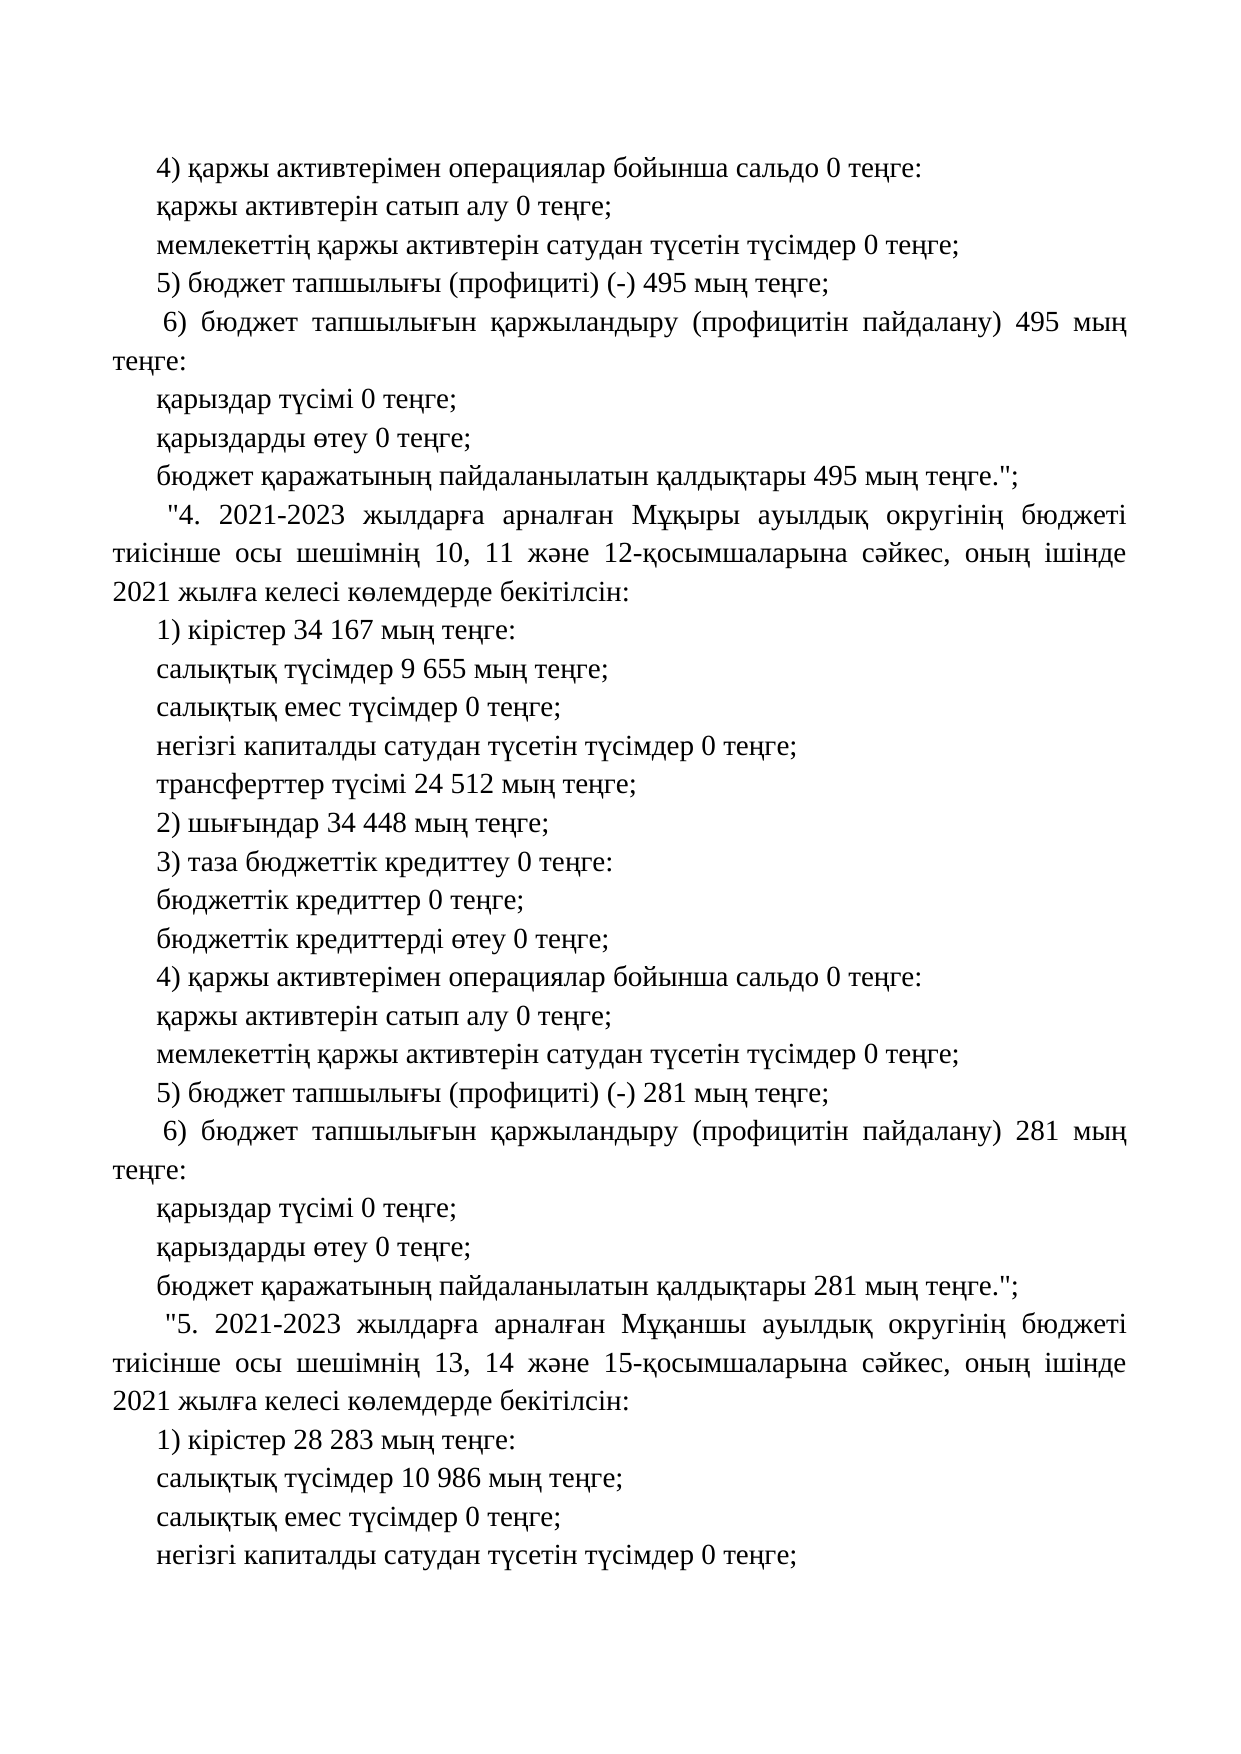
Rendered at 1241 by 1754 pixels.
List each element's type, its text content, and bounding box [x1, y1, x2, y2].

text қарыздар түсімі 0 теңге; [112, 381, 1128, 415]
text бюджет қаражатының пайдаланылатын қалдықтары 281 мың теңге."; [112, 1268, 1128, 1301]
text трансферттер түсімі 24 512 мың теңге; [112, 767, 1128, 800]
text 3) таза бюджеттік кредиттеу 0 теңге: [112, 844, 1128, 877]
text негізгі капиталды сатудан түсетін түсімдер 0 теңге; [112, 728, 1128, 762]
text қаржы активтерін сатып алу 0 теңге; [112, 188, 1128, 222]
text салықтық түсімдер 9 655 мың теңге; [112, 651, 1128, 684]
text қарыздар түсімі 0 теңге; [112, 1191, 1128, 1224]
text салықтық емес түсімдер 0 теңге; [112, 689, 1128, 723]
text 2) шығындар 34 448 мың теңге; [112, 805, 1128, 839]
text "4. 2021-2023 жылдарға арналған Мұқыры ауылдық округінің бюджеті тиісінше осы шешімнің 10, 11 және 12-қосымшаларына сәйкес, оның ішінде 2021 жылға келесі көлемдерде бекітілсін: [112, 497, 1128, 607]
text бюджеттік кредиттерді өтеу 0 теңге; [112, 921, 1128, 954]
text 6) бюджет тапшылығын қаржыландыру (профицитін пайдалану) 495 мың теңге: [112, 304, 1128, 376]
text 5) бюджет тапшылығы (профициті) (-) 495 мың теңге; [112, 266, 1128, 299]
text 4) қаржы активтерімен операциялар бойынша сальдо 0 теңге: [112, 150, 1128, 183]
text 4) қаржы активтерімен операциялар бойынша сальдо 0 теңге: [112, 959, 1128, 993]
text 5) бюджет тапшылығы (профициті) (-) 281 мың теңге; [112, 1075, 1128, 1108]
text 1) кірістер 28 283 мың теңге: [112, 1422, 1128, 1455]
text қаржы активтерін сатып алу 0 теңге; [112, 998, 1128, 1031]
text бюджеттік кредиттер 0 теңге; [112, 882, 1128, 916]
text мемлекеттің қаржы активтерін сатудан түсетін түсімдер 0 теңге; [112, 1036, 1128, 1070]
text қарыздарды өтеу 0 теңге; [112, 1229, 1128, 1263]
text 1) кірістер 34 167 мың теңге: [112, 612, 1128, 646]
text қарыздарды өтеу 0 теңге; [112, 420, 1128, 453]
text салықтық емес түсімдер 0 теңге; [112, 1499, 1128, 1532]
text бюджет қаражатының пайдаланылатын қалдықтары 495 мың теңге."; [112, 458, 1128, 492]
text мемлекеттің қаржы активтерін сатудан түсетін түсімдер 0 теңге; [112, 227, 1128, 261]
text салықтық түсімдер 10 986 мың теңге; [112, 1460, 1128, 1494]
text негізгі капиталды сатудан түсетін түсімдер 0 теңге; [112, 1537, 1128, 1571]
text 6) бюджет тапшылығын қаржыландыру (профицитін пайдалану) 281 мың теңге: [112, 1113, 1128, 1186]
text "5. 2021-2023 жылдарға арналған Мұқаншы ауылдық округінің бюджеті тиісінше осы шешімнің 13, 14 және 15-қосымшаларына сәйкес, оның ішінде 2021 жылға келесі көлемдерде бекітілсін: [112, 1306, 1128, 1417]
